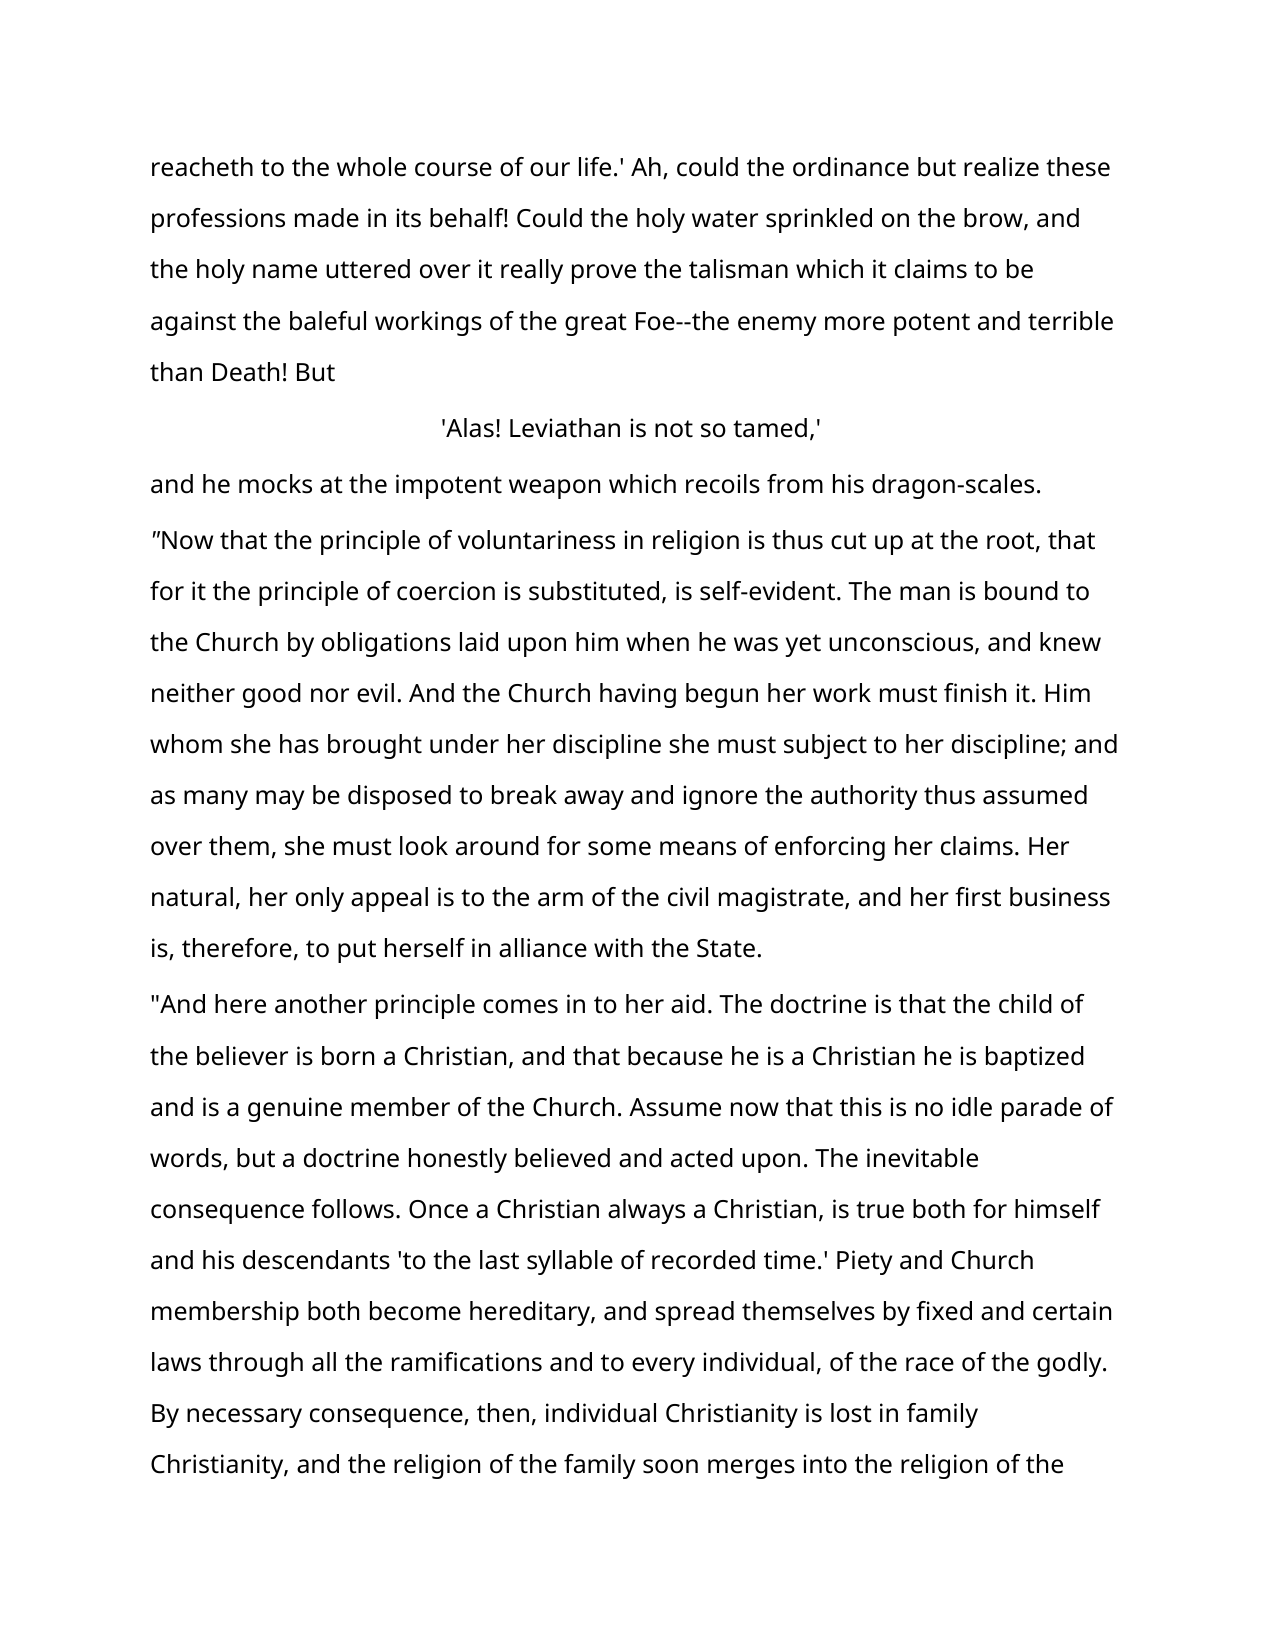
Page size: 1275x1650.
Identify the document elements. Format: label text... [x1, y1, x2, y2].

text 'Alas! Leviathan is not so tamed,' [150, 410, 1125, 444]
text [150, 150, 1125, 388]
text "Now that the principle of voluntariness in religion is thus cut up at the root, that for it the principle of coercion is substituted, is self-evident. The man is bound to the Church by obligations laid upon him when he was yet unconscious, and knew neither good nor evil. And the Church having begun her work must finish it. Him whom she has brought under her discipline she must subject to her discipline; and as many may be disposed to break away and ignore the authority thus assumed over them, she must look around for some means of enforcing her claims. Her natural, her only appeal is to the arm of the civil magistrate, and her first business is, therefore, to put herself in alliance with the State. [150, 523, 1125, 965]
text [150, 987, 1125, 1481]
text and he mocks at the impotent weapon which recoils from his dragon-scales. [150, 466, 1125, 501]
